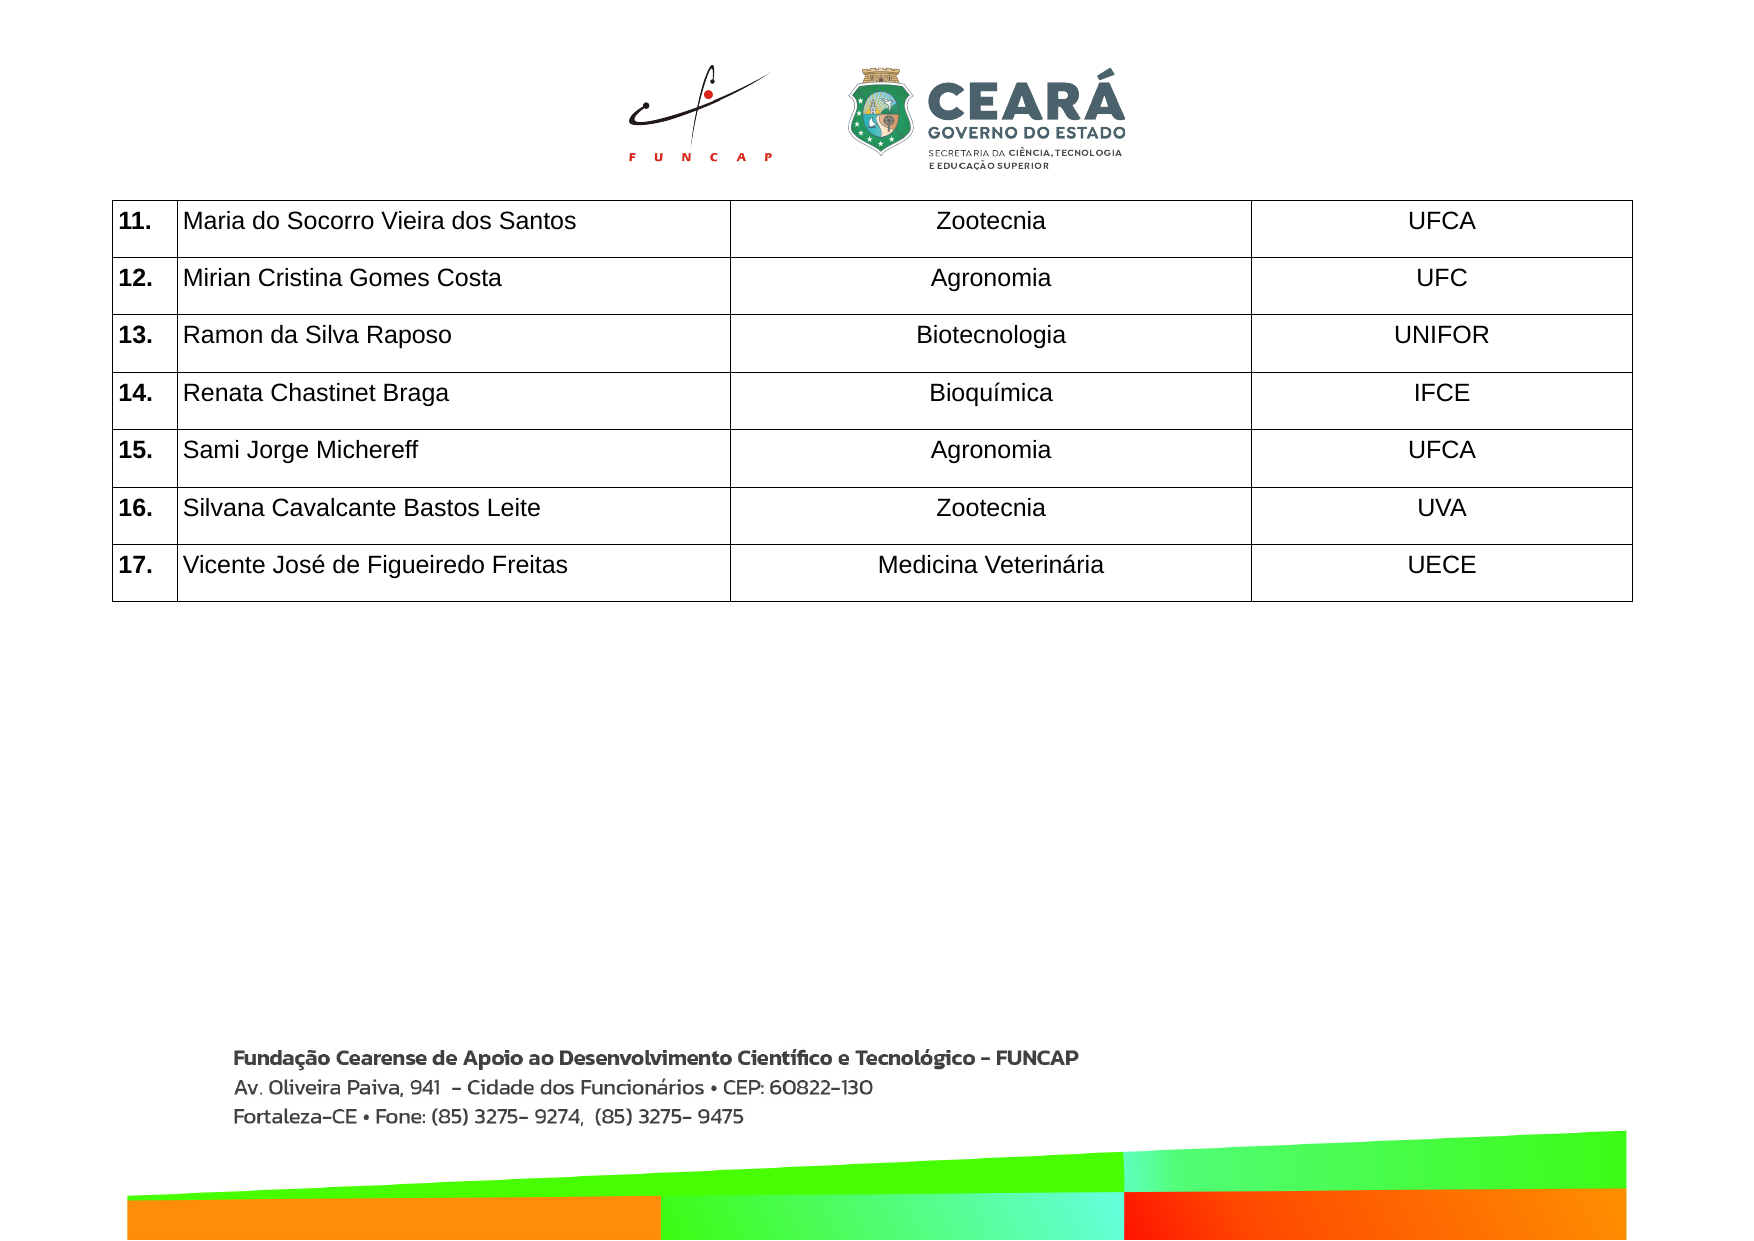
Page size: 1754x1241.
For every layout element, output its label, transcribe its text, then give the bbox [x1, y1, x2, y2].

table_cell Mirian Cristina Gomes Costa [178, 258, 730, 314]
table_cell UFCA [1252, 430, 1632, 486]
table_cell 11. [113, 201, 177, 257]
table_cell 13. [113, 315, 177, 372]
table_cell UFC [1252, 258, 1632, 314]
table_cell Ramon da Silva Raposo [178, 315, 730, 372]
table_cell Biotecnologia [731, 315, 1251, 372]
table_cell Zootecnia [731, 488, 1251, 544]
picture [127, 1040, 1627, 1240]
table_cell Maria do Socorro Vieira dos Santos [178, 201, 730, 257]
table_cell Renata Chastinet Braga [178, 373, 730, 429]
table_cell UNIFOR [1252, 315, 1632, 372]
table_cell UECE [1252, 545, 1632, 601]
table_cell IFCE [1252, 373, 1632, 429]
table_cell UVA [1252, 488, 1632, 544]
table_cell UFCA [1252, 201, 1632, 257]
table_cell Bioquímica [731, 373, 1251, 429]
table_cell 14. [113, 373, 177, 429]
table_cell 15. [113, 430, 177, 486]
table_cell Vicente José de Figueiredo Freitas [178, 545, 730, 601]
table_cell 16. [113, 488, 177, 544]
table_cell 12. [113, 258, 177, 314]
table_cell Sami Jorge Michereff [178, 430, 730, 486]
table_cell Medicina Veterinária [731, 545, 1251, 601]
table_cell 17. [113, 545, 177, 601]
table_cell Silvana Cavalcante Bastos Leite [178, 488, 730, 544]
table_cell Agronomia [731, 430, 1251, 486]
table_cell Zootecnia [731, 201, 1251, 257]
table_cell Agronomia [731, 258, 1251, 314]
picture [628, 65, 1126, 172]
